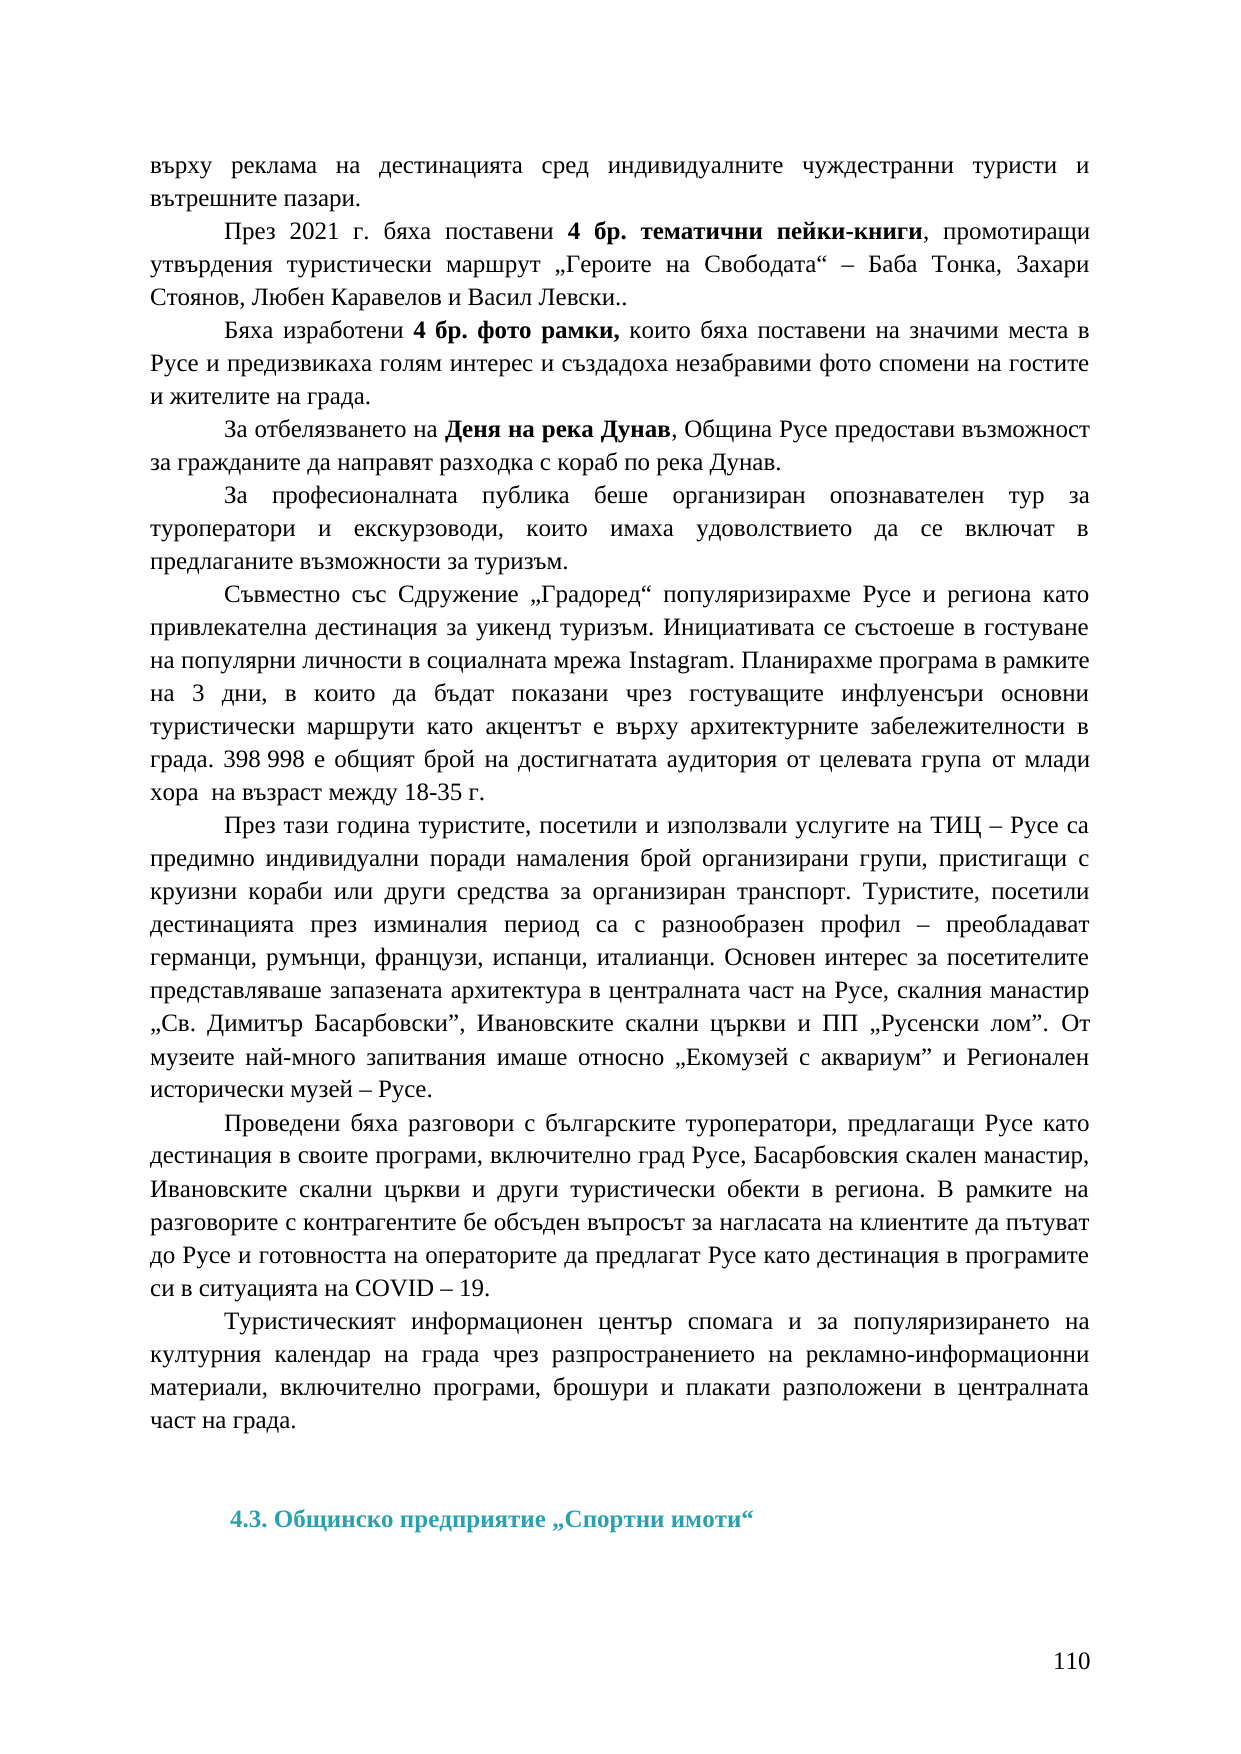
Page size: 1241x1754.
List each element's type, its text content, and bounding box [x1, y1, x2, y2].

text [150, 150, 1090, 212]
text 4.3. Общинско предприятие „Спортни имоти“ [150, 1504, 1090, 1566]
text Туристическият информационен център спомага и за популяризирането на културния календар на града чрез разпространението на рекламно-информационни материали, включително програми, брошури и плакати разположени в централната част на града. [150, 1306, 1090, 1433]
text През 2021 г. бяха поставени 4 бр. тематични пейки-книги, промотиращи утвърдения туристически маршрут „Героите на Свободата“ – Баба Тонка, Захари Стоянов, Любен Каравелов и Васил Левски.. [150, 216, 1090, 311]
text През тази година туристите, посетили и използвали услугите на ТИЦ – Русе са предимно индивидуални поради намаления брой организирани групи, пристигащи с круизни кораби или други средства за организиран транспорт. Туристите, посетили дестинацията през изминалия период са с разнообразен профил – преобладават германци, румънци, французи, испанци, италианци. Основен интерес за посетителите представляваше запазената архитектура в централната част на Русе, скалния манастир „Св. Димитър Басарбовски”, Ивановските скални църкви и ПП „Русенски лом”. От музеите най-много запитвания имаше относно „Екомузей с аквариум” и Регионален исторически музей – Русе. [150, 810, 1090, 1103]
text Проведени бяха разговори с българските туроператори, предлагащи Русе като дестинация в своите програми, включително град Русе, Басарбовския скален манастир, Ивановските скални църкви и други туристически обекти в региона. В рамките на разговорите с контрагентите бе обсъден въпросът за нагласата на клиентите да пътуват до Русе и готовността на операторите да предлагат Русе като дестинация в програмите си в ситуацията на COVID – 19. [150, 1108, 1090, 1301]
text Съвместно със Сдружение „Градоред“ популяризирахме Русе и региона като привлекателна дестинация за уикенд туризъм. Инициативата се състоеше в гостуване на популярни личности в социалната мрежа Instagram. Планирахме програма в рамките на 3 дни, в които да бъдат показани чрез гостуващите инфлуенсъри основни туристически маршрути като акцентът е върху архитектурните забележителности в града. 398 998 е общият брой на достигнатата аудитория от целевата група от млади хора на възраст между 18-35 г. [150, 579, 1090, 806]
text За професионалната публика беше организиран опознавателен тур за туроператори и екскурзоводи, които имаха удоволствието да се включат в предлаганите възможности за туризъм. [150, 480, 1090, 575]
text За отбелязването на Деня на река Дунав, Община Русе предостави възможност за гражданите да направят разходка с кораб по река Дунав. [150, 414, 1090, 476]
text Бяха изработени 4 бр. фото рамки, които бяха поставени на значими места в Русе и предизвикаха голям интерес и създадоха незабравими фото спомени на гостите и жителите на града. [150, 315, 1090, 410]
